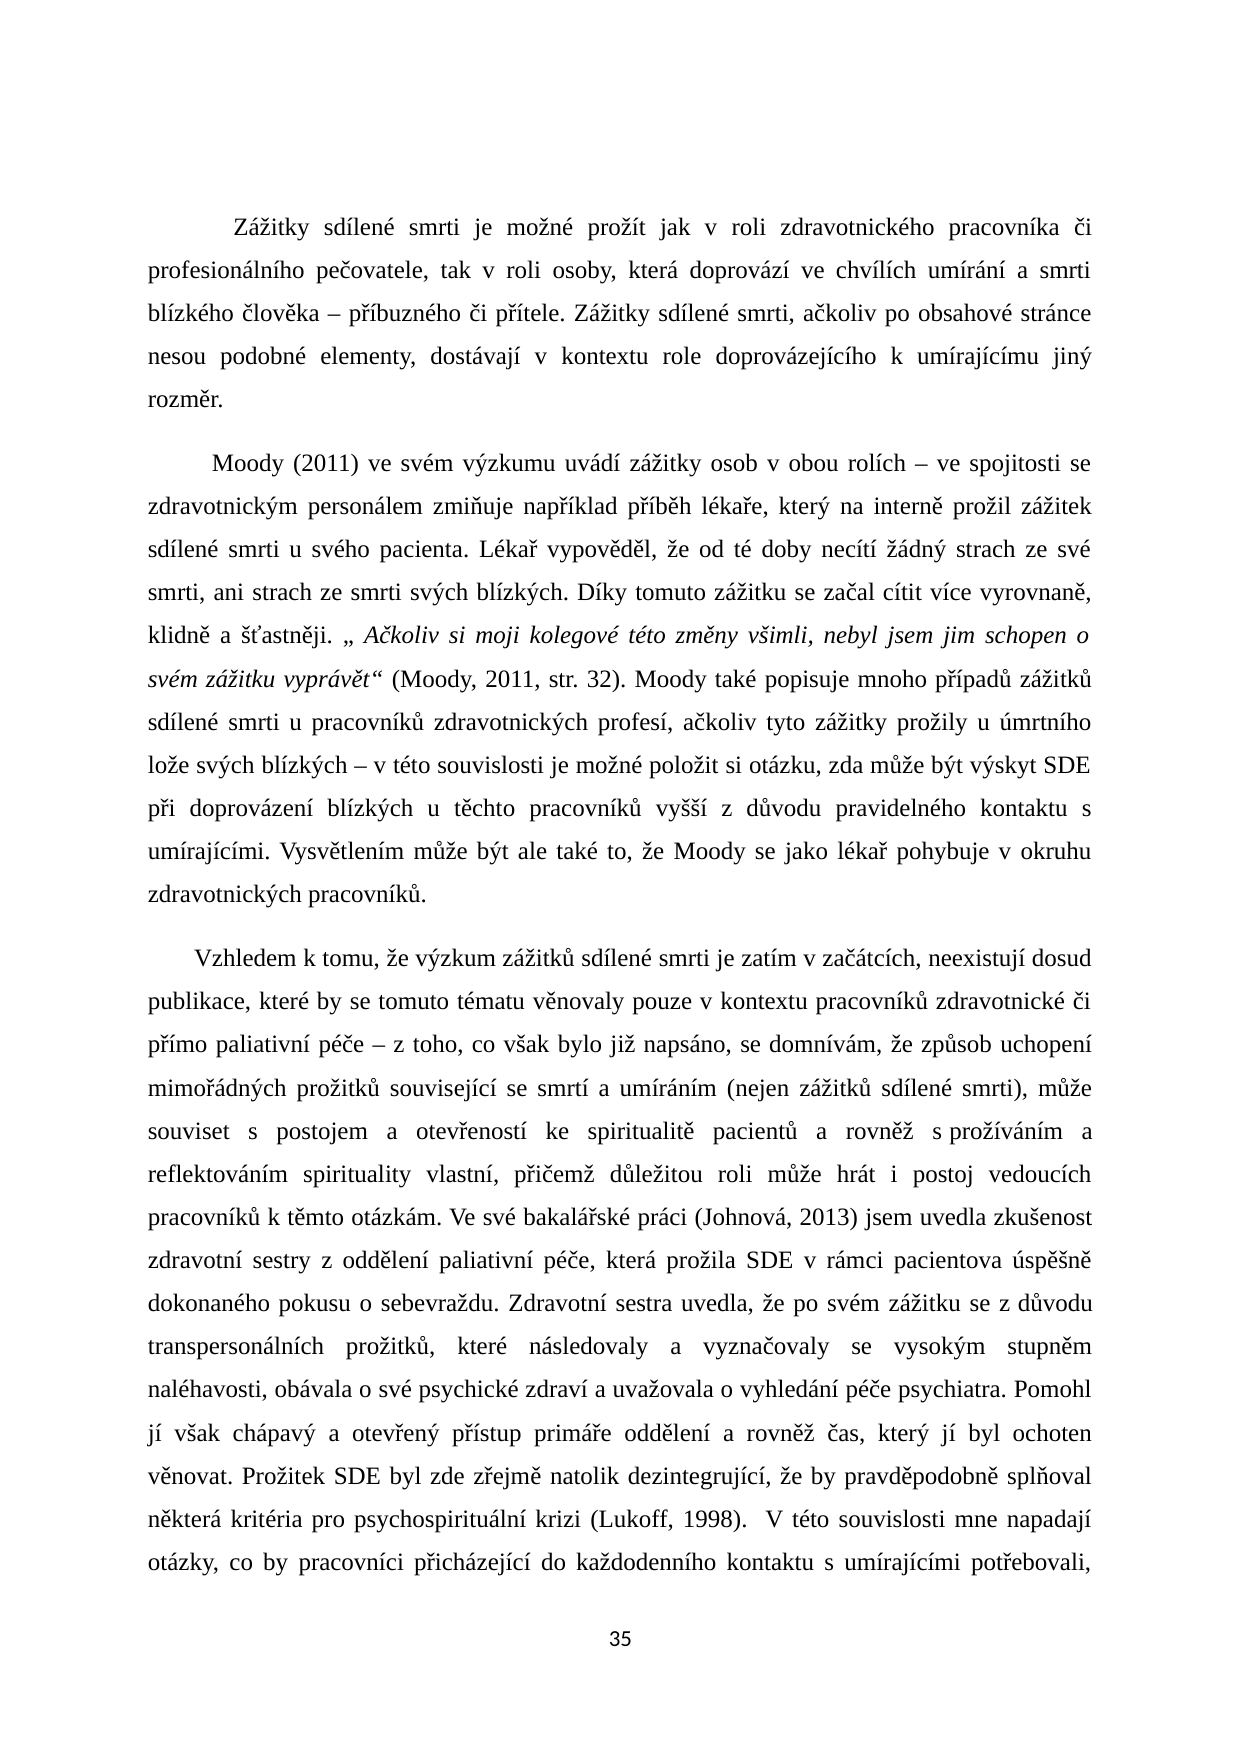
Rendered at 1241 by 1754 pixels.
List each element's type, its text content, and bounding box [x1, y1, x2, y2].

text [148, 943, 1093, 1576]
text Moody (2011) ve svém výzkumu uvádí zážitky osob v obou rolích – ve spojitosti se zdravotnickým personálem zmiňuje například příběh lékaře, který na interně prožil zážitek sdílené smrti u svého pacienta. Lékař vypověděl, že od té doby necítí žádný strach ze své smrti, ani strach ze smrti svých blízkých. Díky tomuto zážitku se začal cítit více vyrovnaně, klidně a šťastněji. „ Ačkoliv si moji kolegové této změny všimli, nebyl jsem jim schopen o svém zážitku vyprávět“ (Moody, 2011, str. 32). Moody také popisuje mnoho případů zážitků sdílené smrti u pracovníků zdravotnických profesí, ačkoliv tyto zážitky prožily u úmrtního lože svých blízkých – v této souvislosti je možné položit si otázku, zda může být výskyt SDE při doprovázení blízkých u těchto pracovníků vyšší z důvodu pravidelného kontaktu s umírajícími. Vysvětlením může být ale také to, že Moody se jako lékař pohybuje v okruhu zdravotnických pracovníků. [148, 448, 1093, 908]
text Zážitky sdílené smrti je možné prožít jak v roli zdravotnického pracovníka či profesionálního pečovatele, tak v roli osoby, která doprovází ve chvílích umírání a smrti blízkého člověka – příbuzného či přítele. Zážitky sdílené smrti, ačkoliv po obsahové stránce nesou podobné elementy, dostávají v kontextu role doprovázejícího k umírajícímu jiný rozměr. [148, 212, 1093, 413]
